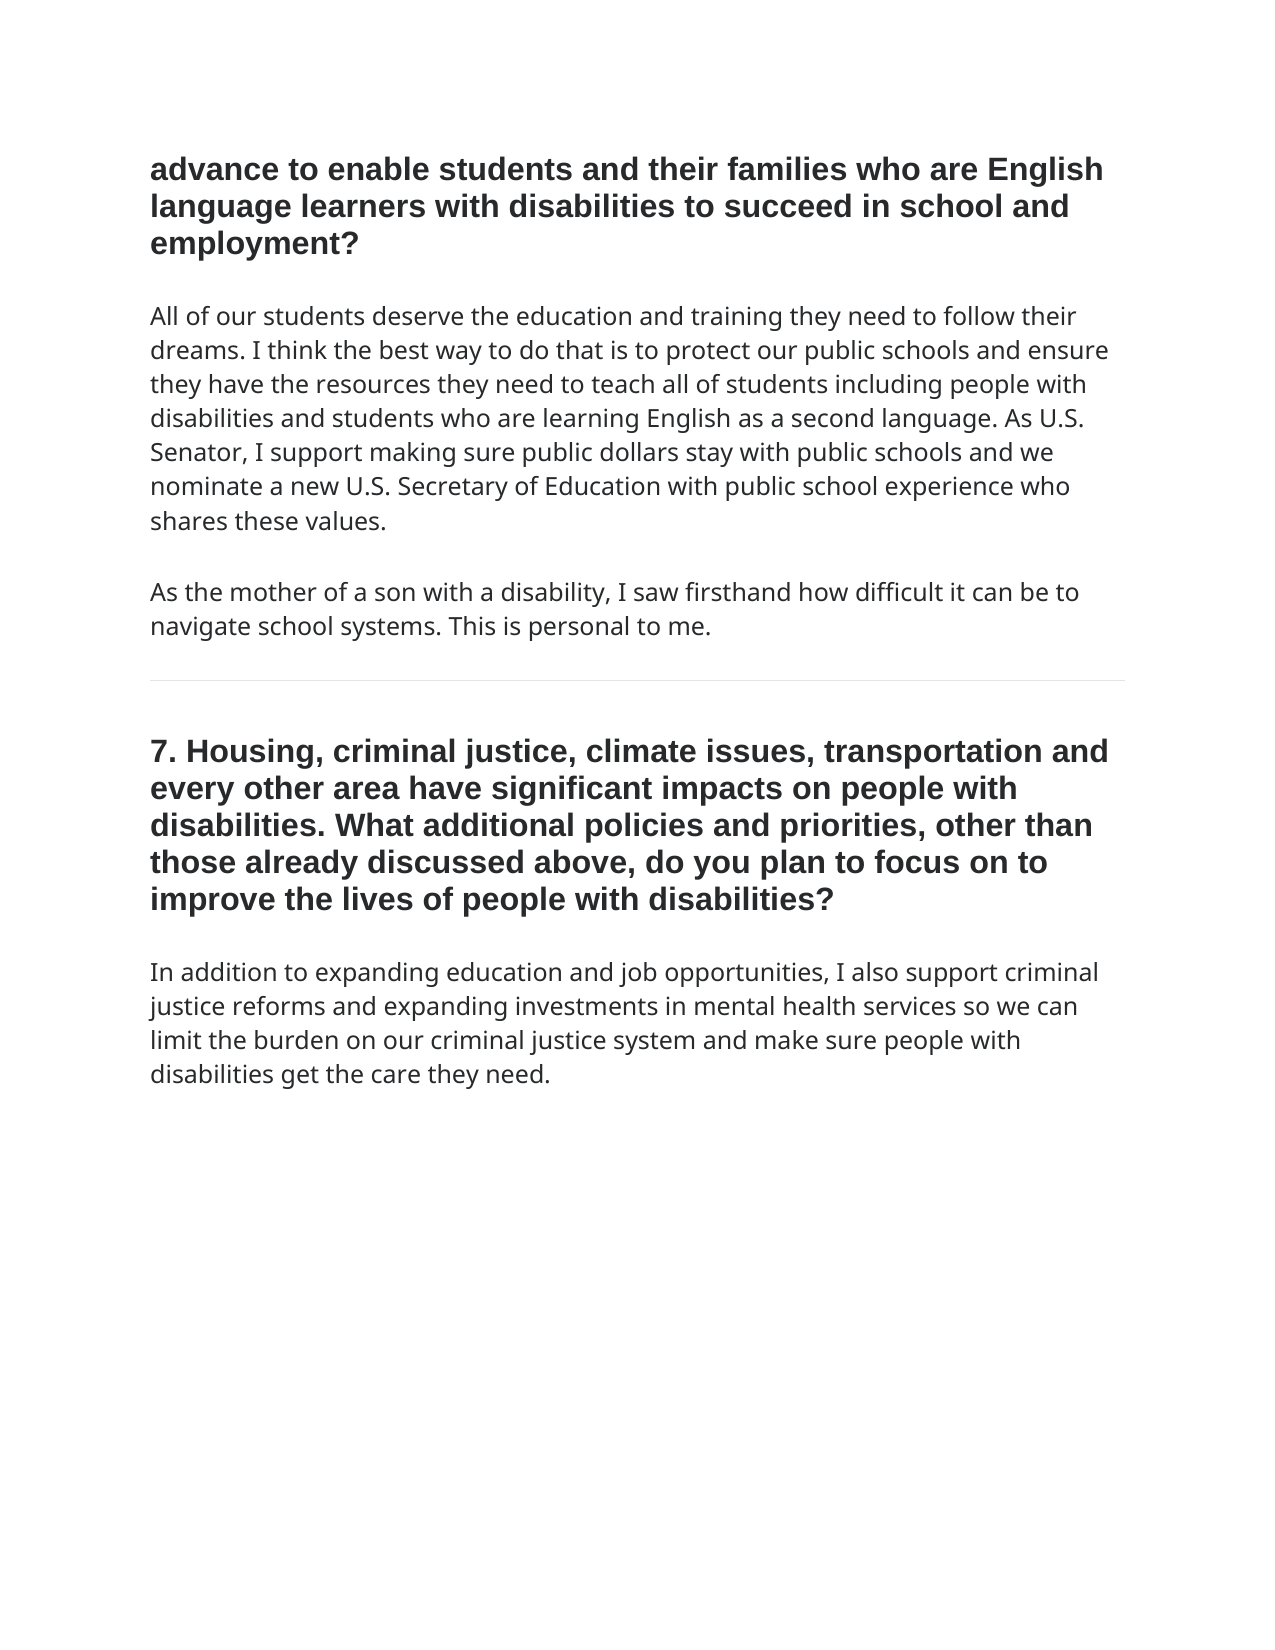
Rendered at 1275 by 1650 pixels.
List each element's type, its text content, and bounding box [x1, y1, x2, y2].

text 7. Housing, criminal justice, climate issues, transportation and every other area have significant impacts on people with disabilities. What additional policies and priorities, other than those already discussed above, do you plan to focus on to improve the lives of people with disabilities? [150, 732, 1125, 917]
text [150, 150, 1125, 261]
text As the mother of a son with a disability, I saw firsthand how difficult it can be to navigate school systems. This is personal to me. [150, 575, 1125, 643]
text All of our students deserve the education and training they need to follow their dreams. I think the best way to do that is to protect our public schools and ensure they have the resources they need to teach all of students including people with disabilities and students who are learning English as a second language. As U.S. Senator, I support making sure public dollars stay with public schools and we nominate a new U.S. Secretary of Education with public school experience who shares these values. [150, 299, 1125, 537]
text In addition to expanding education and job opportunities, I also support criminal justice reforms and expanding investments in mental health services so we can limit the burden on our criminal justice system and make sure people with disabilities get the care they need. [150, 954, 1125, 1091]
